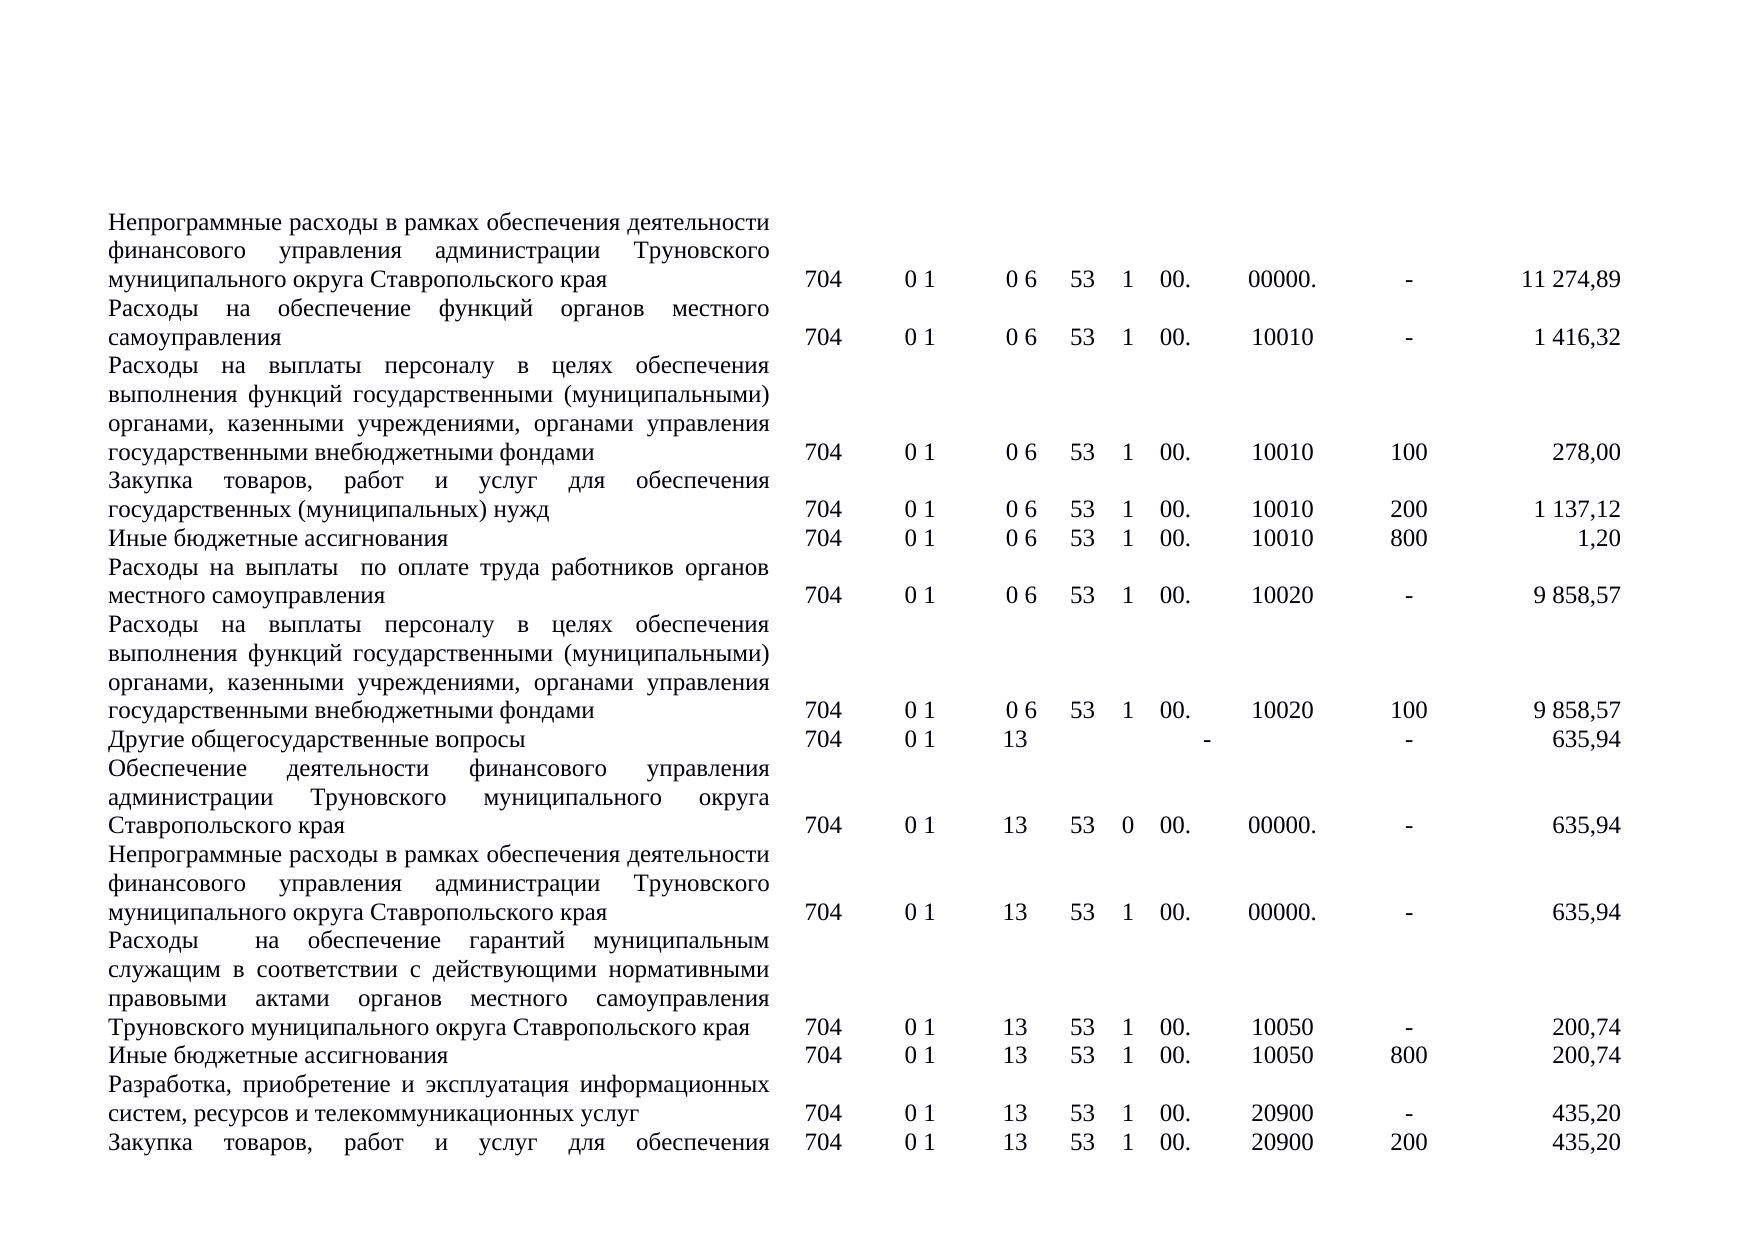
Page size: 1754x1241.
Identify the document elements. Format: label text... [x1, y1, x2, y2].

table_cell 10010 [1205, 466, 1359, 523]
table_cell - [1360, 839, 1458, 926]
table_cell 53 [1055, 926, 1110, 1041]
table_cell 1 [1110, 609, 1145, 724]
table_cell 13 [975, 1041, 1054, 1069]
table_cell 200 [1360, 1127, 1458, 1156]
table_cell Непрограммные расходы в рамках обеспечения деятельности финансового управления администрации Труновского муниципального округа Ставропольского края [97, 839, 781, 926]
table_cell 0 1 [865, 523, 975, 552]
table_cell 435,20 [1458, 1127, 1632, 1156]
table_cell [97, 1127, 781, 1156]
table_cell 13 [975, 1069, 1054, 1127]
table_cell 0 1 [865, 293, 975, 351]
table_cell Иные бюджетные ассигнования [97, 1041, 781, 1069]
table_cell 1,20 [1458, 523, 1632, 552]
table_cell Непрограммные расходы в рамках обеспечения деятельности финансового управления администрации Труновского муниципального округа Ставропольского края [97, 207, 781, 293]
table_cell 00. [1145, 926, 1205, 1041]
table_cell 00. [1145, 523, 1205, 552]
table_cell - [1360, 926, 1458, 1041]
table_cell - [1360, 293, 1458, 351]
table_cell 704 [781, 523, 865, 552]
table_cell 00000. [1205, 753, 1359, 839]
table_cell - [1360, 724, 1458, 753]
table_cell 1 137,12 [1458, 466, 1632, 523]
table_cell 1 [1110, 1069, 1145, 1127]
table_cell 704 [781, 753, 865, 839]
table_cell 00. [1145, 609, 1205, 724]
table_cell 10020 [1205, 552, 1359, 609]
table_cell - [1360, 207, 1458, 293]
table_cell 0 1 [865, 552, 975, 609]
table_cell 00. [1145, 1041, 1205, 1069]
table_cell 1 416,32 [1458, 293, 1632, 351]
table_cell 0 6 [975, 523, 1054, 552]
table_cell 53 [1055, 609, 1110, 724]
table_cell - [1360, 552, 1458, 609]
table_cell 200,74 [1458, 1041, 1632, 1069]
table_cell 635,94 [1458, 839, 1632, 926]
table_cell 53 [1055, 839, 1110, 926]
table_cell 704 [781, 724, 865, 753]
table_cell 704 [781, 926, 865, 1041]
table_cell 10010 [1205, 351, 1359, 466]
table_cell 704 [781, 552, 865, 609]
table_cell 00. [1145, 207, 1205, 293]
table_cell 635,94 [1458, 753, 1632, 839]
table_cell 00000. [1205, 839, 1359, 926]
table_cell 1 [1110, 207, 1145, 293]
table_cell 704 [781, 293, 865, 351]
table_cell 200,74 [1458, 926, 1632, 1041]
table_cell 0 1 [865, 351, 975, 466]
table_cell 704 [781, 207, 865, 293]
table_cell 53 [1055, 1127, 1110, 1156]
table_cell 704 [781, 1069, 865, 1127]
table_cell - [1360, 1069, 1458, 1127]
table_cell 0 6 [975, 466, 1054, 523]
table_cell 1 [1110, 1127, 1145, 1156]
table_cell 0 6 [975, 293, 1054, 351]
table_cell 53 [1055, 523, 1110, 552]
table_cell 10050 [1205, 926, 1359, 1041]
table_cell 13 [975, 724, 1054, 753]
table_cell 100 [1360, 351, 1458, 466]
table_cell 200 [1360, 466, 1458, 523]
table_cell 1 [1110, 552, 1145, 609]
table_cell Расходы на обеспечение функций органов местного самоуправления [97, 293, 781, 351]
table_cell 00. [1145, 466, 1205, 523]
table_cell 11 274,89 [1458, 207, 1632, 293]
table_cell 53 [1055, 753, 1110, 839]
table_cell 00. [1145, 1127, 1205, 1156]
table_cell 1 [1110, 466, 1145, 523]
table_cell 1 [1110, 1041, 1145, 1069]
table_cell 9 858,57 [1458, 552, 1632, 609]
table_cell 0 6 [975, 351, 1054, 466]
table_cell 53 [1055, 293, 1110, 351]
table_cell 0 1 [865, 1041, 975, 1069]
table_cell 10020 [1205, 609, 1359, 724]
table_cell - [1055, 724, 1359, 753]
table_cell 9 858,57 [1458, 609, 1632, 724]
table_cell Иные бюджетные ассигнования [97, 523, 781, 552]
table_cell 00000. [1205, 207, 1359, 293]
table_cell 13 [975, 839, 1054, 926]
table_cell 00. [1145, 293, 1205, 351]
table_cell 1 [1110, 351, 1145, 466]
table_cell 1 [1110, 293, 1145, 351]
table_cell 0 1 [865, 1127, 975, 1156]
table_cell 10050 [1205, 1041, 1359, 1069]
table_cell 704 [781, 351, 865, 466]
table_cell Расходы на обеспечение гарантий муниципальным служащим в соответствии с действующими нормативными правовыми актами органов местного самоуправления Труновского муниципального округа Ставропольского края [97, 926, 781, 1041]
table_cell 704 [781, 1127, 865, 1156]
table_cell 00. [1145, 351, 1205, 466]
table_cell 0 1 [865, 466, 975, 523]
table_cell 704 [781, 839, 865, 926]
table_cell 00. [1145, 1069, 1205, 1127]
table_cell 704 [781, 609, 865, 724]
table_cell Расходы на выплаты персоналу в целях обеспечения выполнения функций государственными (муниципальными) органами, казенными учреждениями, органами управления государственными внебюджетными фондами [97, 609, 781, 724]
table_cell 0 1 [865, 724, 975, 753]
table_cell Расходы на выплаты по оплате труда работников органов местного самоуправления [97, 552, 781, 609]
table_cell 704 [781, 1041, 865, 1069]
table_cell 53 [1055, 466, 1110, 523]
table_cell Закупка товаров, работ и услуг для обеспечения государственных (муниципальных) нужд [97, 466, 781, 523]
table_cell Обеспечение деятельности финансового управления администрации Труновского муниципального округа Ставропольского края [97, 753, 781, 839]
table_cell 53 [1055, 552, 1110, 609]
table_cell 704 [781, 466, 865, 523]
table_cell Другие общегосударственные вопросы [97, 724, 781, 753]
table_cell 20900 [1205, 1127, 1359, 1156]
table_cell - [1360, 753, 1458, 839]
table_cell 278,00 [1458, 351, 1632, 466]
table_cell 53 [1055, 1069, 1110, 1127]
table_cell 0 1 [865, 1069, 975, 1127]
table_cell 100 [1360, 609, 1458, 724]
table_cell 10010 [1205, 293, 1359, 351]
table_cell 0 6 [975, 552, 1054, 609]
table_cell 00. [1145, 839, 1205, 926]
table_cell 0 1 [865, 753, 975, 839]
table_cell 0 1 [865, 609, 975, 724]
table_cell 00. [1145, 753, 1205, 839]
table_cell 1 [1110, 839, 1145, 926]
table_cell Разработка, приобретение и эксплуатация информационных систем, ресурсов и телекоммуникационных услуг [97, 1069, 781, 1127]
table_cell 800 [1360, 1041, 1458, 1069]
table_cell Расходы на выплаты персоналу в целях обеспечения выполнения функций государственными (муниципальными) органами, казенными учреждениями, органами управления государственными внебюджетными фондами [97, 351, 781, 466]
table_cell 20900 [1205, 1069, 1359, 1127]
table_cell 53 [1055, 1041, 1110, 1069]
table_cell 13 [975, 753, 1054, 839]
table_cell 0 [1110, 753, 1145, 839]
table_cell 800 [1360, 523, 1458, 552]
table_cell 635,94 [1458, 724, 1632, 753]
table_cell 0 1 [865, 839, 975, 926]
table_cell 0 1 [865, 926, 975, 1041]
table_cell 13 [975, 1127, 1054, 1156]
table_cell 0 6 [975, 207, 1054, 293]
table_cell 53 [1055, 351, 1110, 466]
table_cell 1 [1110, 523, 1145, 552]
table_cell 0 6 [975, 609, 1054, 724]
table_cell 13 [975, 926, 1054, 1041]
table_cell 435,20 [1458, 1069, 1632, 1127]
table_cell 53 [1055, 207, 1110, 293]
table_cell 00. [1145, 552, 1205, 609]
table_cell 0 1 [865, 207, 975, 293]
table_cell 10010 [1205, 523, 1359, 552]
table_cell 1 [1110, 926, 1145, 1041]
